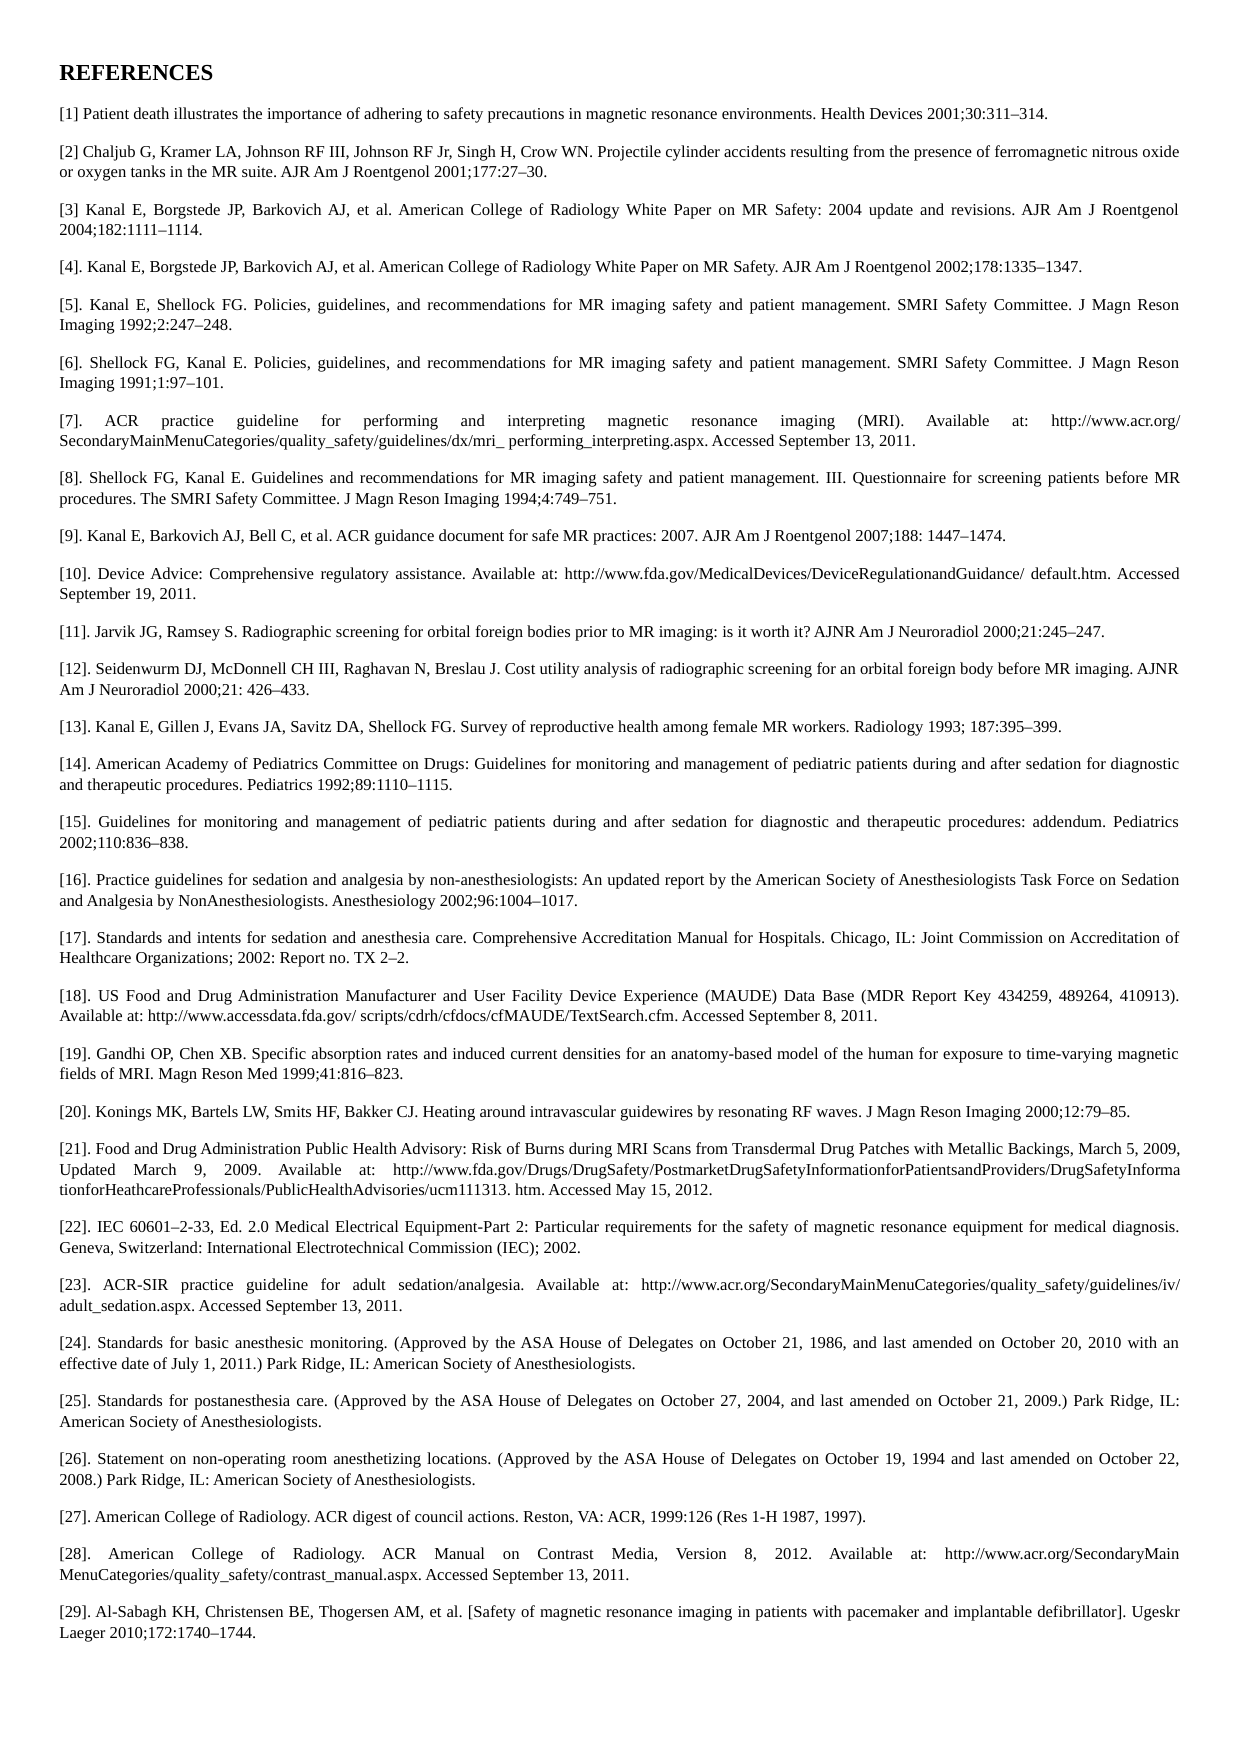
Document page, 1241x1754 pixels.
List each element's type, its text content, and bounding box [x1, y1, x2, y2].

text [9]. Kanal E, Barkovich AJ, Bell C, et al. ACR guidance document for safe MR practices: 2007. AJR Am J Roentgenol 2007;188: 1447–1474. [59, 526, 1181, 545]
text [29]. Al-Sabagh KH, Christensen BE, Thogersen AM, et al. [Safety of magnetic resonance imaging in patients with pacemaker and implantable defibrillator]. Ugeskr Laeger 2010;172:1740–1744. [59, 1602, 1181, 1642]
text [6]. Shellock FG, Kanal E. Policies, guidelines, and recommendations for MR imaging safety and patient management. SMRI Safety Committee. J Magn Reson Imaging 1991;1:97–101. [59, 352, 1181, 392]
text REFERENCES [59, 59, 1181, 85]
text [17]. Standards and intents for sedation and anesthesia care. Comprehensive Accreditation Manual for Hospitals. Chicago, IL: Joint Commission on Accreditation of Healthcare Organizations; 2002: Report no. TX 2–2. [59, 928, 1181, 967]
text [16]. Practice guidelines for sedation and analgesia by non-anesthesiologists: An updated report by the American Society of Anesthesiologists Task Force on Sedation and Analgesia by NonAnesthesiologists. Anesthesiology 2002;96:1004–1017. [59, 870, 1181, 909]
text [18]. US Food and Drug Administration Manufacturer and User Facility Device Experience (MAUDE) Data Base (MDR Report Key 434259, 489264, 410913). Available at: http://www.accessdata.fda.gov/ scripts/cdrh/cfdocs/cfMAUDE/TextSearch.cfm. Accessed September 8, 2011. [59, 986, 1181, 1025]
text [22]. IEC 60601–2-33, Ed. 2.0 Medical Electrical Equipment-Part 2: Particular requirements for the safety of magnetic resonance equipment for medical diagnosis. Geneva, Switzerland: International Electrotechnical Commission (IEC); 2002. [59, 1217, 1181, 1257]
text [7]. ACR practice guideline for performing and interpreting magnetic resonance imaging (MRI). Available at: http://www.acr.org/ SecondaryMainMenuCategories/quality_safety/guidelines/dx/mri_ performing_interpreting.aspx. Accessed September 13, 2011. [59, 410, 1181, 450]
text [4]. Kanal E, Borgstede JP, Barkovich AJ, et al. American College of Radiology White Paper on MR Safety. AJR Am J Roentgenol 2002;178:1335–1347. [59, 257, 1181, 276]
text [26]. Statement on non-operating room anesthetizing locations. (Approved by the ASA House of Delegates on October 19, 1994 and last amended on October 22, 2008.) Park Ridge, IL: American Society of Anesthesiologists. [59, 1449, 1181, 1489]
text [23]. ACR-SIR practice guideline for adult sedation/analgesia. Available at: http://www.acr.org/SecondaryMainMenuCategories/quality_safety/guidelines/iv/adult_sedation.aspx. Accessed September 13, 2011. [59, 1275, 1181, 1315]
text [27]. American College of Radiology. ACR digest of council actions. Reston, VA: ACR, 1999:126 (Res 1-H 1987, 1997). [59, 1507, 1181, 1526]
text [1] Patient death illustrates the importance of adhering to safety precautions in magnetic resonance environments. Health Devices 2001;30:311–314. [59, 104, 1181, 123]
text [15]. Guidelines for monitoring and management of pediatric patients during and after sedation for diagnostic and therapeutic procedures: addendum. Pediatrics 2002;110:836–838. [59, 812, 1181, 852]
text [25]. Standards for postanesthesia care. (Approved by the ASA House of Delegates on October 27, 2004, and last amended on October 21, 2009.) Park Ridge, IL: American Society of Anesthesiologists. [59, 1391, 1181, 1431]
text [2] Chaljub G, Kramer LA, Johnson RF III, Johnson RF Jr, Singh H, Crow WN. Projectile cylinder accidents resulting from the presence of ferromagnetic nitrous oxide or oxygen tanks in the MR suite. AJR Am J Roentgenol 2001;177:27–30. [59, 141, 1181, 181]
text [8]. Shellock FG, Kanal E. Guidelines and recommendations for MR imaging safety and patient management. III. Questionnaire for screening patients before MR procedures. The SMRI Safety Committee. J Magn Reson Imaging 1994;4:749–751. [59, 468, 1181, 508]
text [14]. American Academy of Pediatrics Committee on Drugs: Guidelines for monitoring and management of pediatric patients during and after sedation for diagnostic and therapeutic procedures. Pediatrics 1992;89:1110–1115. [59, 754, 1181, 794]
text [28]. American College of Radiology. ACR Manual on Contrast Media, Version 8, 2012. Available at: http://www.acr.org/SecondaryMain MenuCategories/quality_safety/contrast_manual.aspx. Accessed September 13, 2011. [59, 1544, 1181, 1584]
text [10]. Device Advice: Comprehensive regulatory assistance. Available at: http://www.fda.gov/MedicalDevices/DeviceRegulationandGuidance/ default.htm. Accessed September 19, 2011. [59, 563, 1181, 603]
text [5]. Kanal E, Shellock FG. Policies, guidelines, and recommendations for MR imaging safety and patient management. SMRI Safety Committee. J Magn Reson Imaging 1992;2:247–248. [59, 294, 1181, 334]
text [21]. Food and Drug Administration Public Health Advisory: Risk of Burns during MRI Scans from Transdermal Drug Patches with Metallic Backings, March 5, 2009, Updated March 9, 2009. Available at: http://www.fda.gov/Drugs/DrugSafety/PostmarketDrugSafetyInformationforPatientsandProviders/DrugSafetyInforma tionforHeathcareProfessionals/PublicHealthAdvisories/ucm111313. htm. Accessed May 15, 2012. [59, 1139, 1181, 1199]
text [3] Kanal E, Borgstede JP, Barkovich AJ, et al. American College of Radiology White Paper on MR Safety: 2004 update and revisions. AJR Am J Roentgenol 2004;182:1111–1114. [59, 199, 1181, 239]
text [19]. Gandhi OP, Chen XB. Specific absorption rates and induced current densities for an anatomy-based model of the human for exposure to time-varying magnetic fields of MRI. Magn Reson Med 1999;41:816–823. [59, 1043, 1181, 1083]
text [20]. Konings MK, Bartels LW, Smits HF, Bakker CJ. Heating around intravascular guidewires by resonating RF waves. J Magn Reson Imaging 2000;12:79–85. [59, 1101, 1181, 1121]
text [11]. Jarvik JG, Ramsey S. Radiographic screening for orbital foreign bodies prior to MR imaging: is it worth it? AJNR Am J Neuroradiol 2000;21:245–247. [59, 621, 1181, 641]
text [12]. Seidenwurm DJ, McDonnell CH III, Raghavan N, Breslau J. Cost utility analysis of radiographic screening for an orbital foreign body before MR imaging. AJNR Am J Neuroradiol 2000;21: 426–433. [59, 659, 1181, 698]
text [13]. Kanal E, Gillen J, Evans JA, Savitz DA, Shellock FG. Survey of reproductive health among female MR workers. Radiology 1993; 187:395–399. [59, 717, 1181, 736]
text [24]. Standards for basic anesthesic monitoring. (Approved by the ASA House of Delegates on October 21, 1986, and last amended on October 20, 2010 with an effective date of July 1, 2011.) Park Ridge, IL: American Society of Anesthesiologists. [59, 1333, 1181, 1373]
